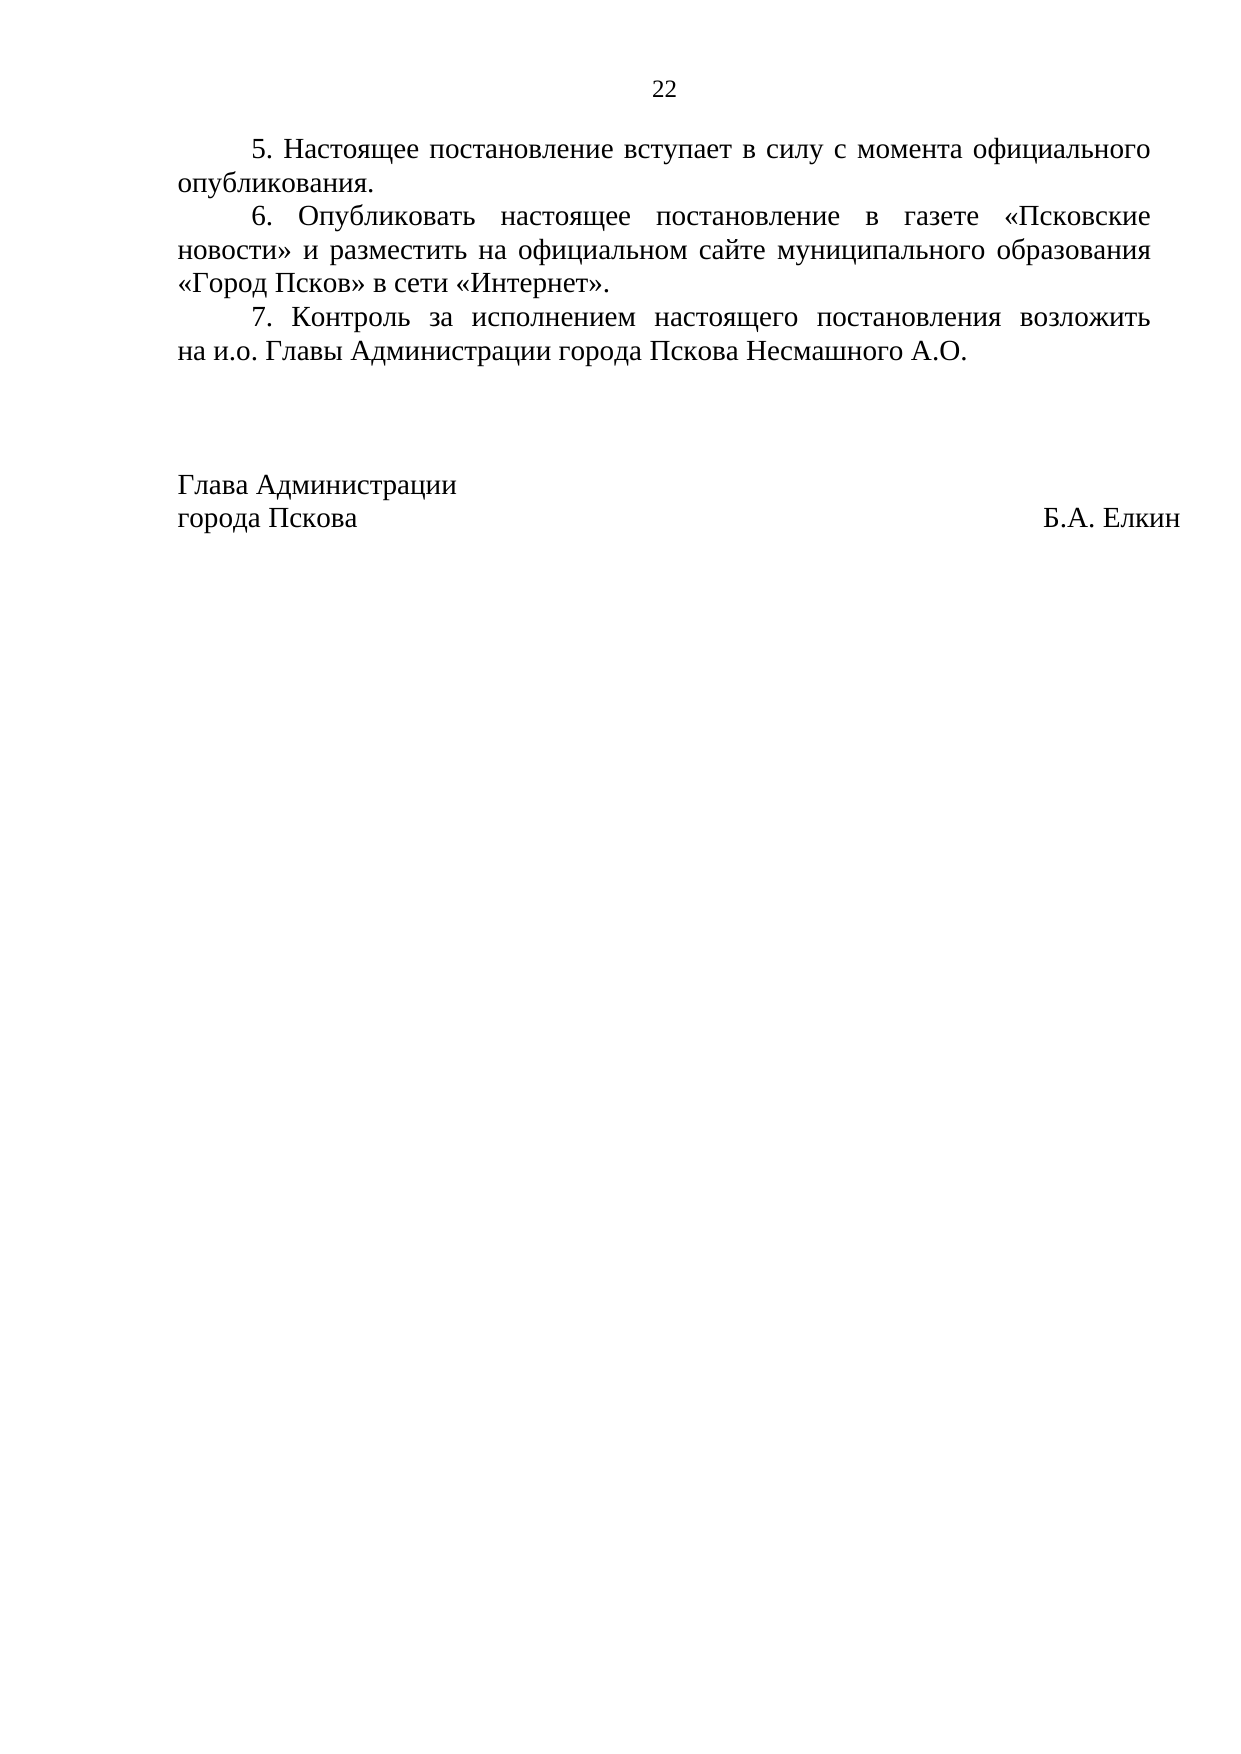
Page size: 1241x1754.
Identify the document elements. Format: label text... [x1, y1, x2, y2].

text 7. Контроль за исполнением настоящего постановления возложить на и.о. Главы Администрации города Пскова Несмашного А.О. [177, 299, 1152, 366]
text Глава Администрации [118, 467, 1152, 500]
text города Пскова Б.А. Елкин [177, 500, 1184, 534]
text 5. Настоящее постановление вступает в силу с момента официального опубликования. [177, 131, 1152, 198]
text 6. Опубликовать настоящее постановление в газете «Псковские новости» и разместить на официальном сайте муниципального образования «Город Псков» в сети «Интернет». [177, 198, 1152, 299]
